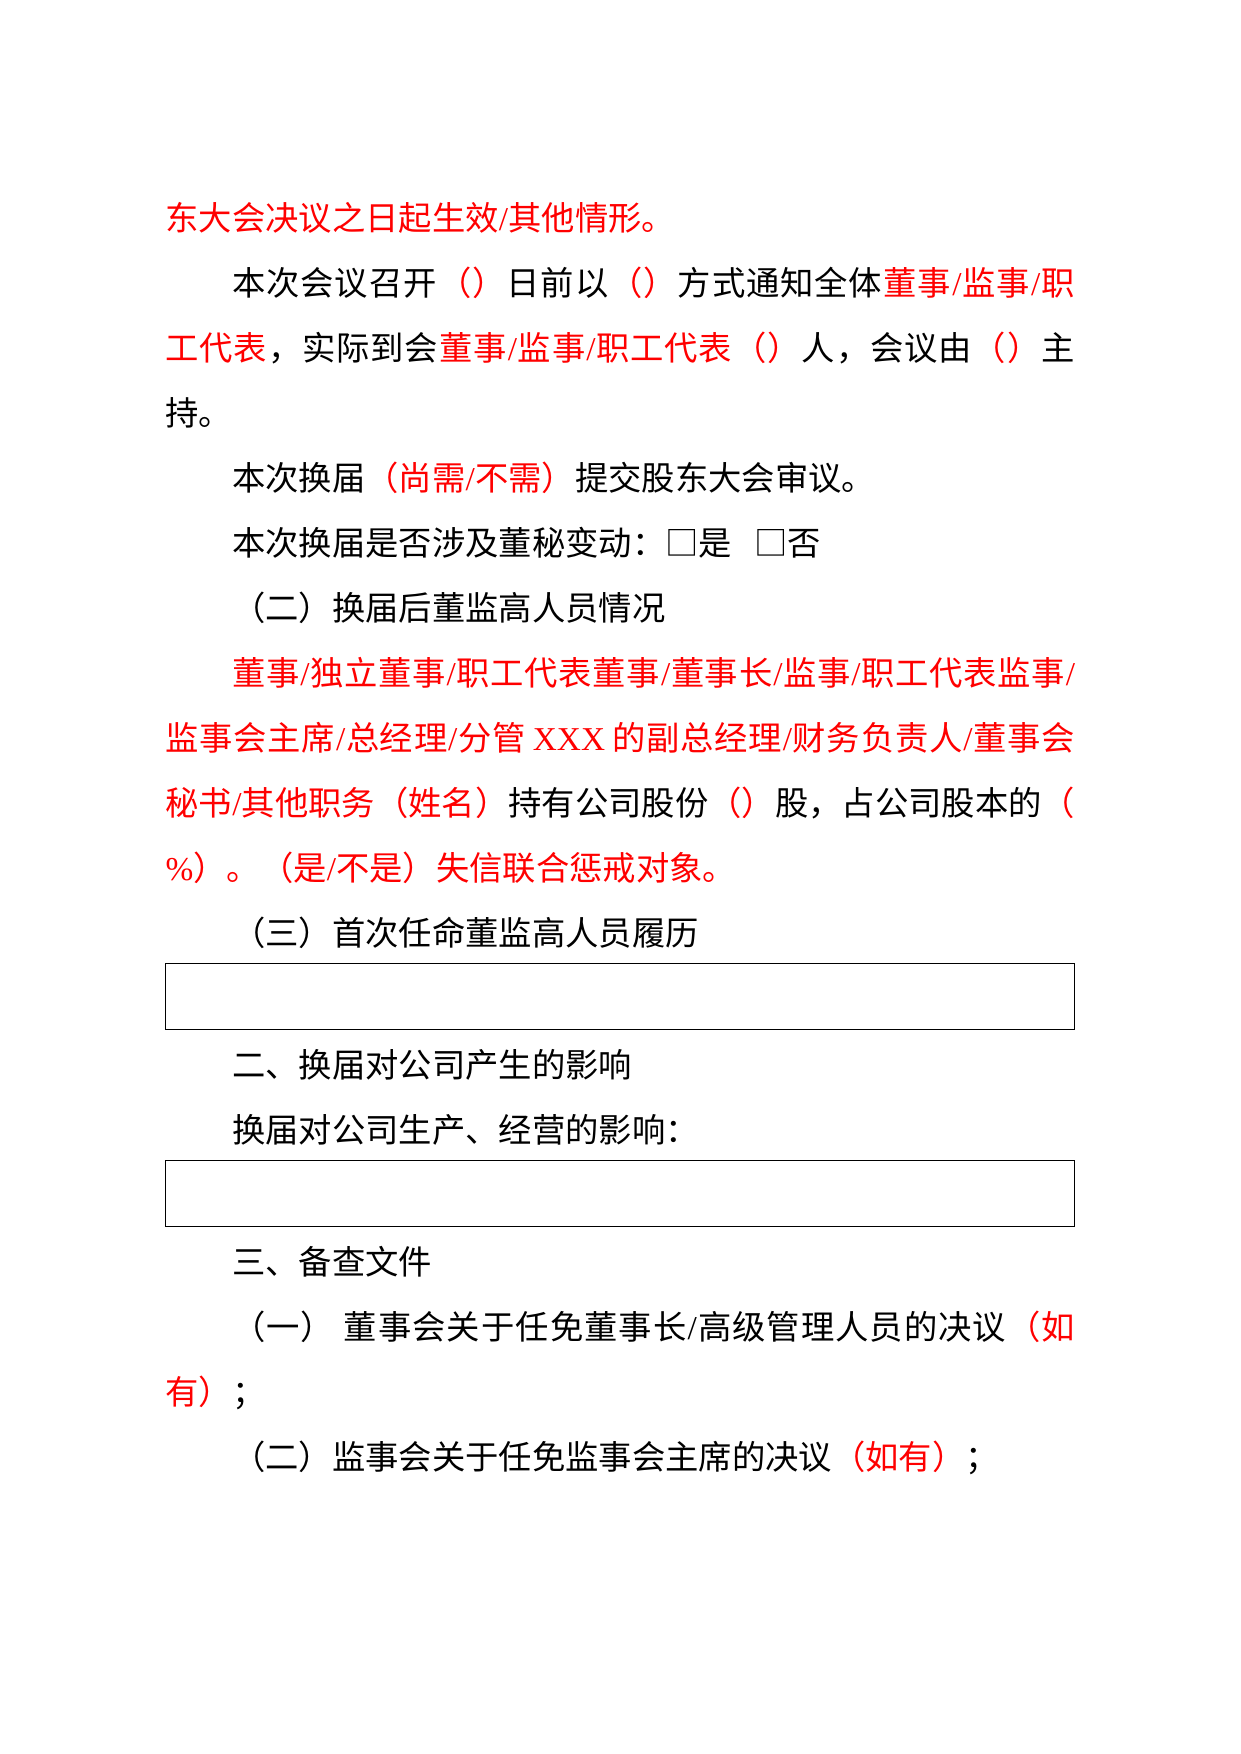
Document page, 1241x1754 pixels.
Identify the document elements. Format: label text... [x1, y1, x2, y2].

text （二）监事会关于任免监事会主席的决议（如有）； [165, 1422, 1075, 1487]
text 本次会议召开（）日前以（）方式通知全体董事/监事/职工代表，实际到会董事/监事/职工代表（）人，会议由（）主持。 [165, 248, 1075, 443]
text （二）换届后董监高人员情况 [165, 573, 1075, 638]
text 换届对公司生产、经营的影响： [165, 1095, 1075, 1160]
text （一） 董事会关于任免董事长/高级管理人员的决议（如有）； [165, 1292, 1075, 1422]
text （三）首次任命董监高人员履历 [165, 898, 1075, 963]
table_header [166, 964, 1074, 1029]
text 本次换届（尚需/不需）提交股东大会审议。 [165, 443, 1075, 508]
text 董事/独立董事/职工代表董事/董事长/监事/职工代表监事/监事会主席/总经理/分管XXX的副总经理/财务负责人/董事会秘书/其他职务（姓名）持有公司股份（）股，占公司股本的（ %）。（是/不是）失信联合惩戒对象。 [165, 638, 1075, 898]
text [165, 183, 1075, 248]
text 三、备查文件 [165, 1227, 1075, 1292]
text 二、换届对公司产生的影响 [165, 1030, 1075, 1095]
text 本次换届是否涉及董秘变动：□是 □否 [165, 508, 1075, 573]
table_header [166, 1161, 1074, 1226]
